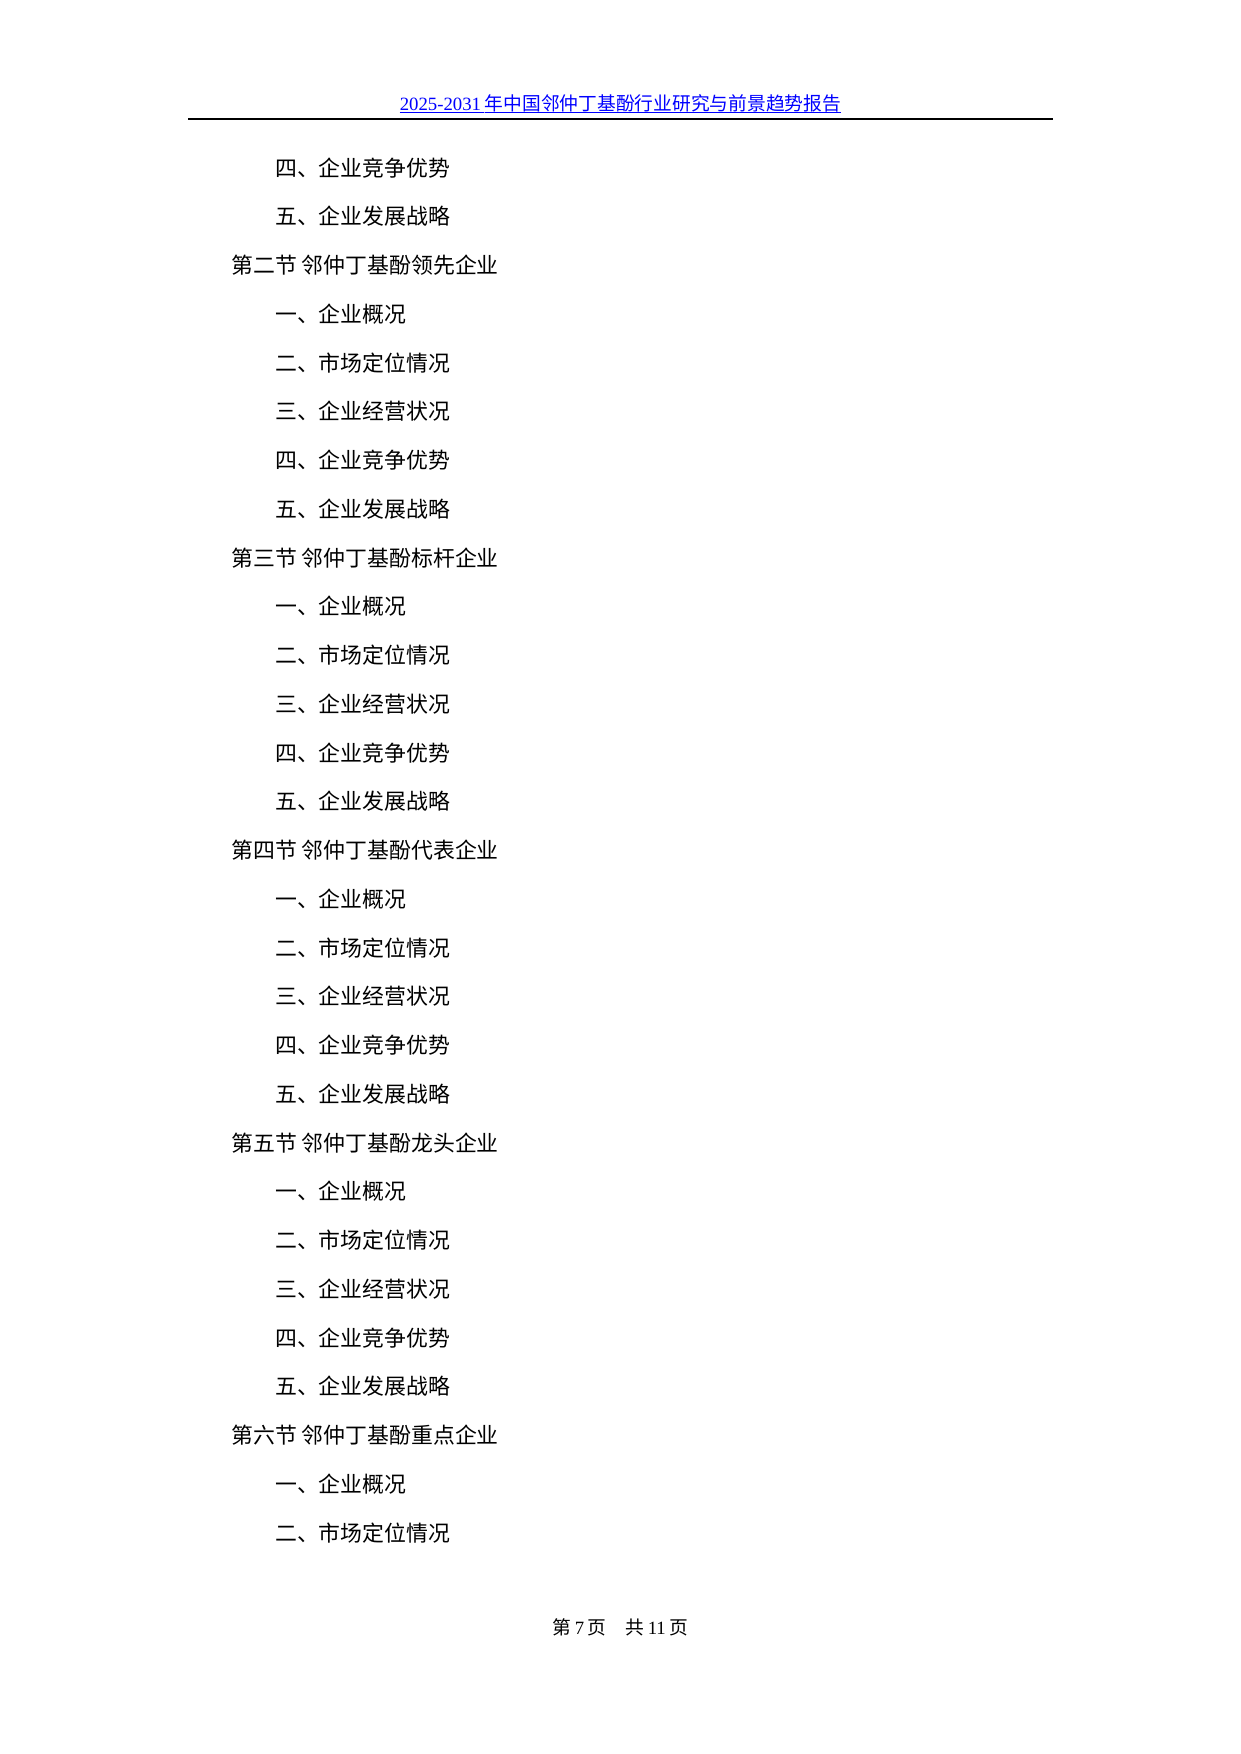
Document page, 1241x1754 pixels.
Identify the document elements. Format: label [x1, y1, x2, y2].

text [187, 150, 1053, 1548]
